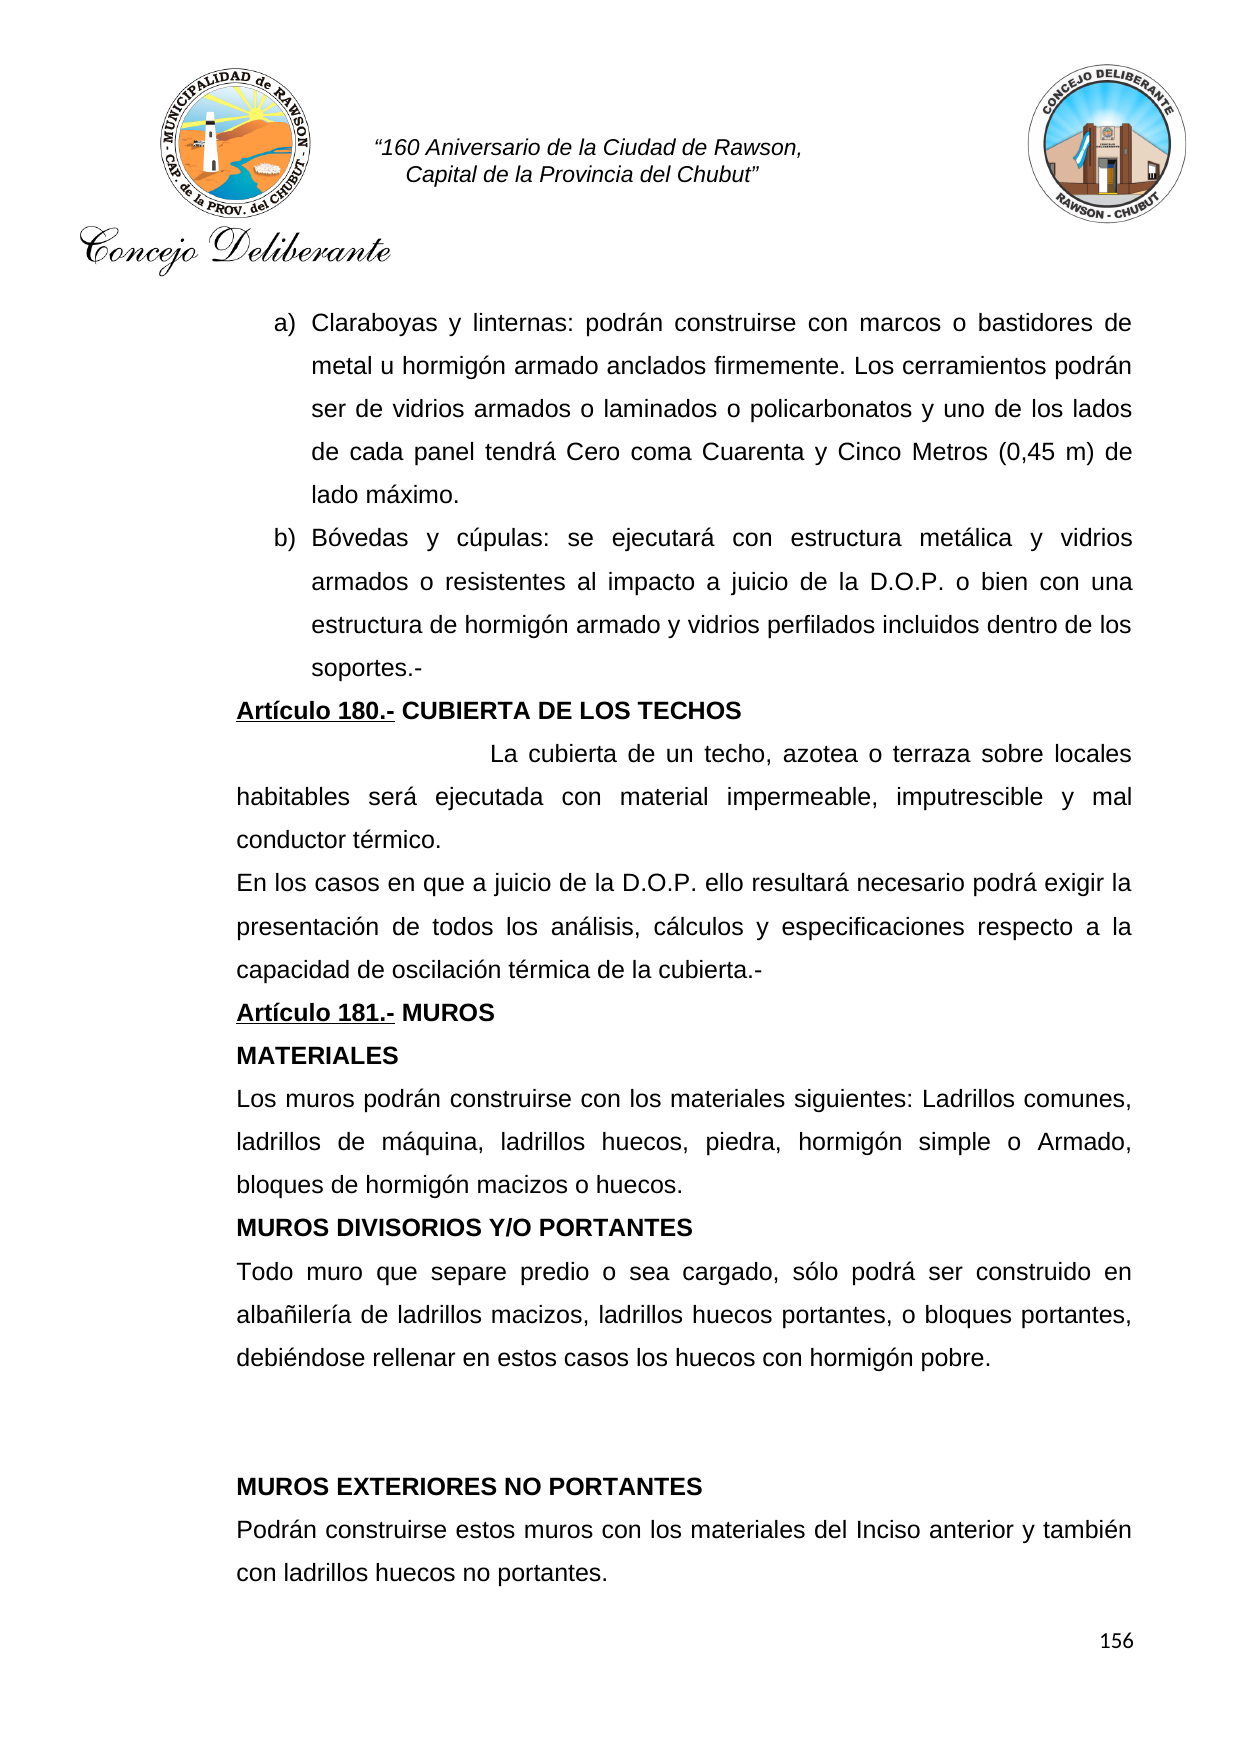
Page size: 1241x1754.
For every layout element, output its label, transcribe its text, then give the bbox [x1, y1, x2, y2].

text Los muros podrán construirse con los materiales siguientes: Ladrillos comunes, ladrillos de máquina, ladrillos huecos, piedra, hormigón simple o Armado, bloques de hormigón macizos o huecos. [236, 1084, 1134, 1199]
text La cubierta de un techo, azotea o terraza sobre locales habitables será ejecutada con material impermeable, imputrescible y mal conductor térmico. [236, 739, 1134, 854]
text Artículo 181.- MUROS [236, 998, 1134, 1027]
list Claraboyas y linternas: podrán construirse con marcos o bastidores de metal u hormigón armado anclados firmemente. Los cerramientos podrán ser de vidrios armados o laminados o policarbonatos y uno de los lados de cada panel tendrá Cero coma Cuarenta y Cinco Metros (0,45 m) de lado máximo. [274, 308, 1134, 509]
text MUROS EXTERIORES NO PORTANTES [236, 1472, 1134, 1501]
text En los casos en que a juicio de la D.O.P. ello resultará necesario podrá exigir la presentación de todos los análisis, cálculos y especificaciones respecto a la capacidad de oscilación térmica de la cubierta.- [236, 868, 1134, 983]
picture [75, 68, 394, 281]
list Bóvedas y cúpulas: se ejecutará con estructura metálica y vidrios armados o resistentes al impacto a juicio de la D.O.P. o bien con una estructura de hormigón armado y vidrios perfilados incluidos dentro de los soportes.- [274, 523, 1134, 682]
text MUROS DIVISORIOS Y/O PORTANTES [236, 1213, 1134, 1242]
text MATERIALES [236, 1041, 1134, 1070]
text Artículo 180.- CUBIERTA DE LOS TECHOS [236, 696, 1134, 725]
text Todo muro que separe predio o sea cargado, sólo podrá ser construido en albañilería de ladrillos macizos, ladrillos huecos portantes, o bloques portantes, debiéndose rellenar en estos casos los huecos con hormigón pobre. [236, 1257, 1134, 1372]
text Podrán construirse estos muros con los materiales del Inciso anterior y también con ladrillos huecos no portantes. [236, 1515, 1134, 1587]
picture [998, 29, 1216, 255]
